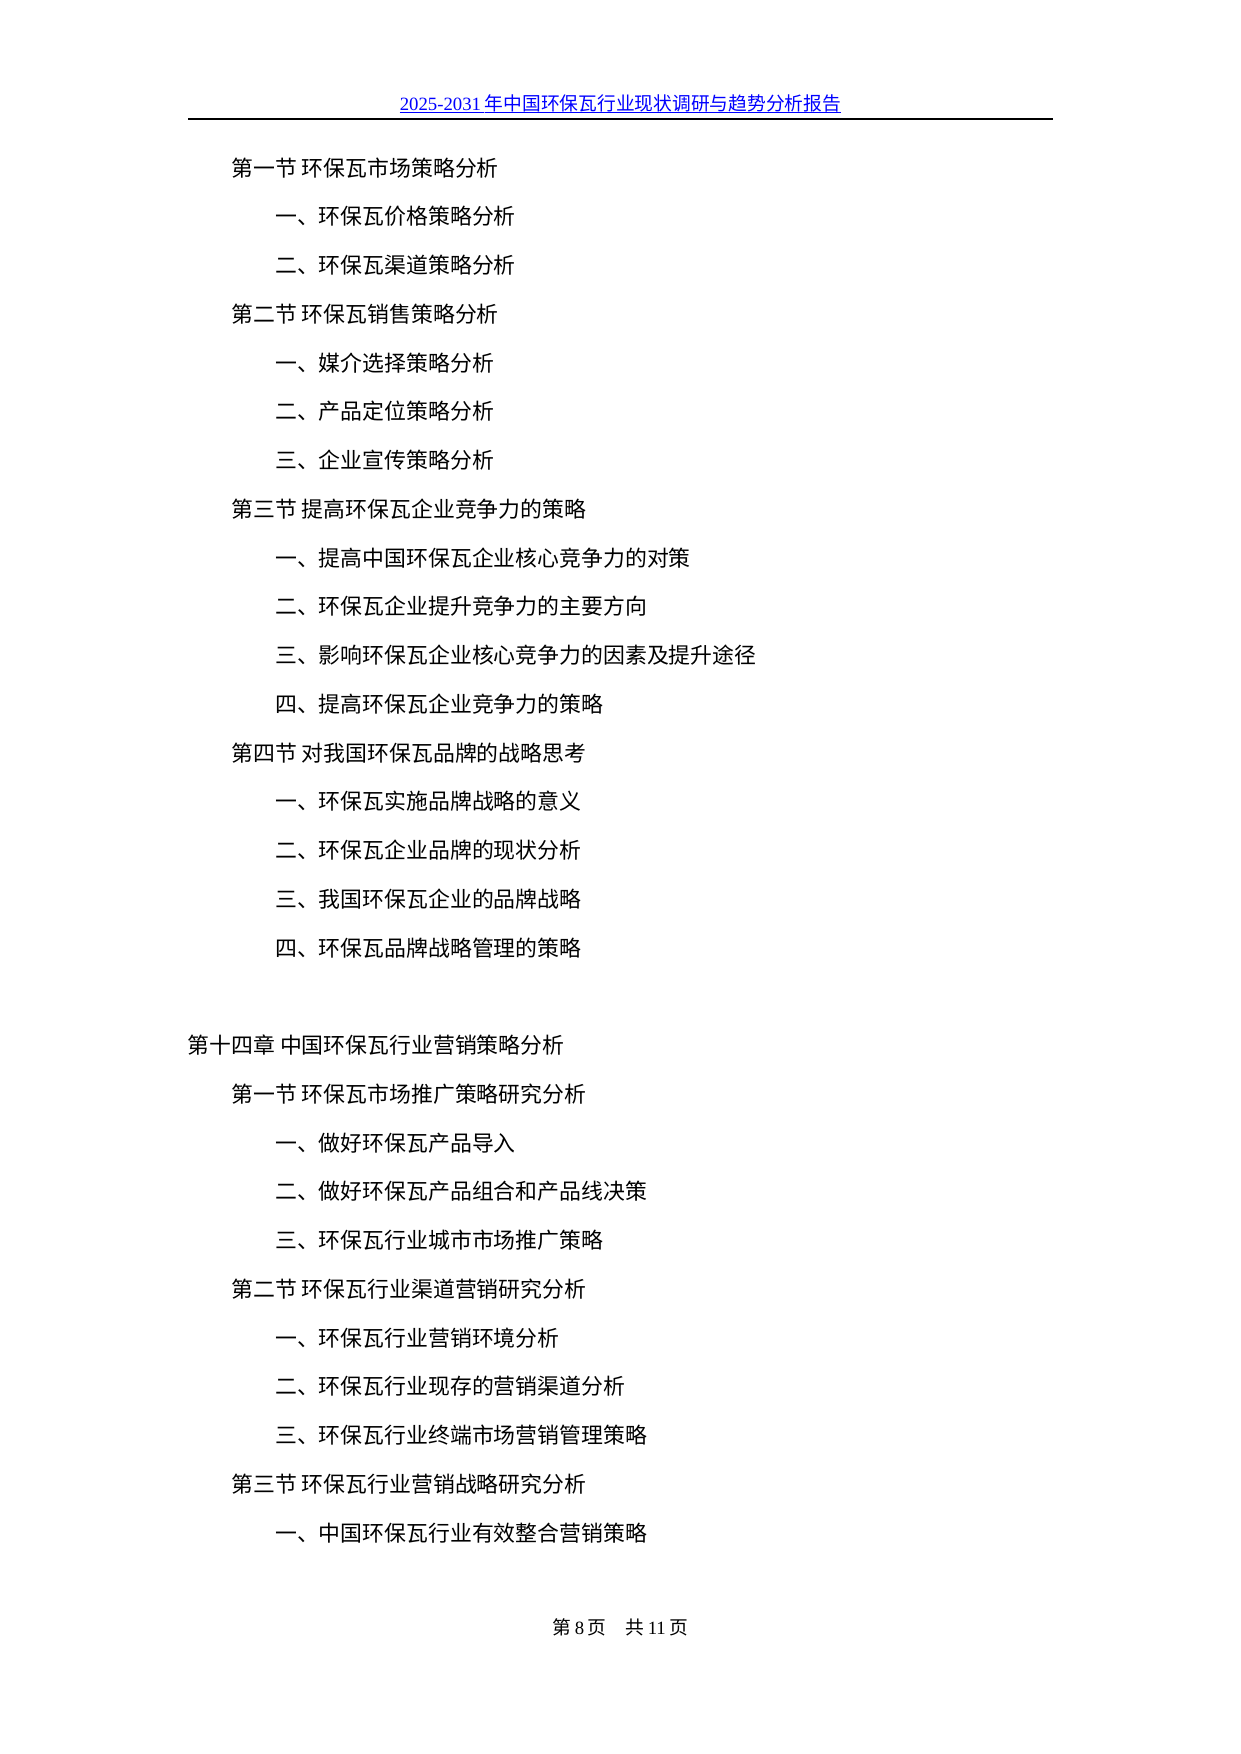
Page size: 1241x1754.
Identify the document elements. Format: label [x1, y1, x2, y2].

text [187, 150, 1053, 1548]
